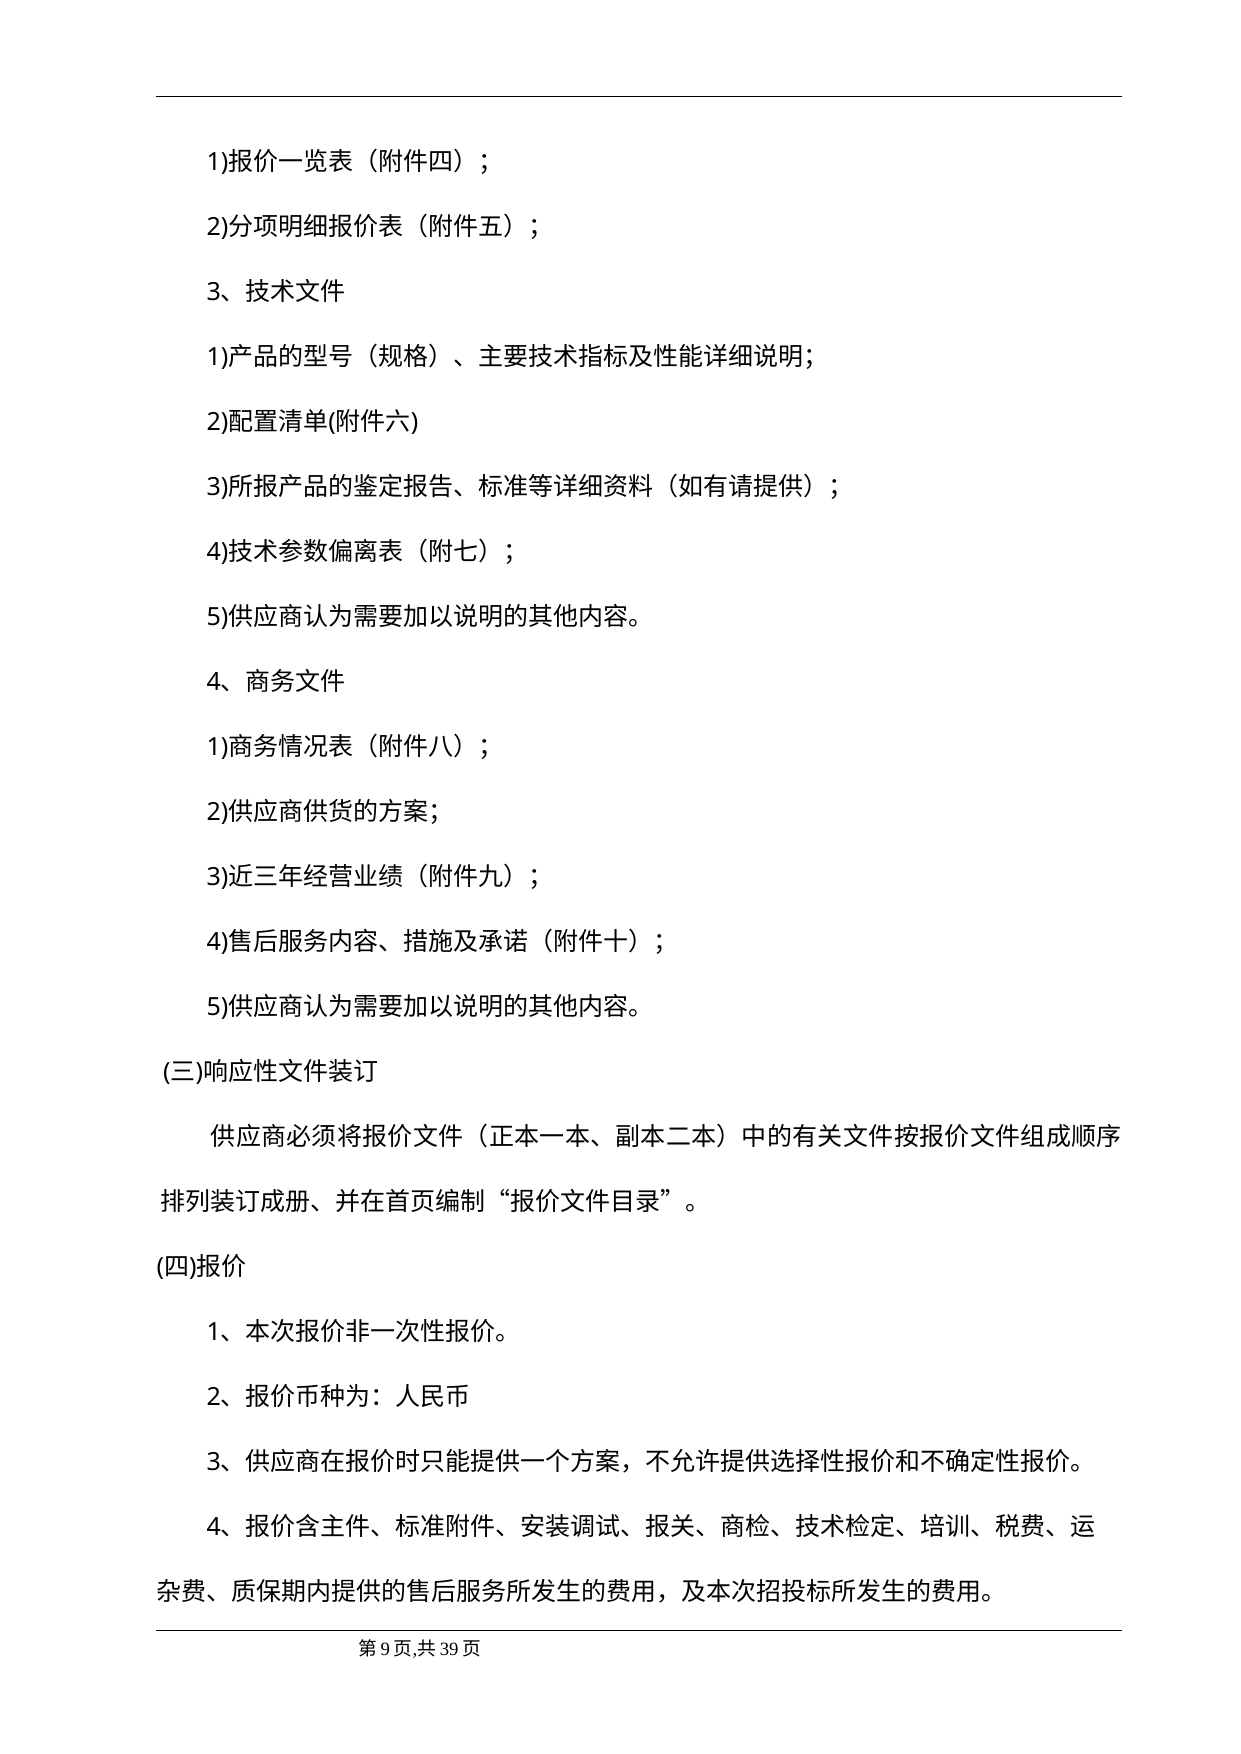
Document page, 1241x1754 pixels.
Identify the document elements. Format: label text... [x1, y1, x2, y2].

text 4、商务文件 [156, 647, 1096, 712]
text 1)商务情况表（附件八）； [156, 712, 1096, 777]
text 2)配置清单(附件六) [156, 387, 1096, 452]
text 3、技术文件 [156, 257, 1096, 322]
text 4)技术参数偏离表（附七）； [156, 517, 1096, 582]
text 1、本次报价非一次性报价。 [156, 1297, 1096, 1362]
text (三)响应性文件装订 [156, 1037, 1096, 1102]
text 1)产品的型号（规格）、主要技术指标及性能详细说明； [156, 322, 1096, 387]
text 3)所报产品的鉴定报告、标准等详细资料（如有请提供）； [156, 452, 1096, 517]
text 5)供应商认为需要加以说明的其他内容。 [156, 582, 1096, 647]
text 5)供应商认为需要加以说明的其他内容。 [156, 972, 1096, 1037]
text 2)供应商供货的方案； [156, 777, 1096, 842]
text 4)售后服务内容、措施及承诺（附件十）； [156, 907, 1096, 972]
text 2)分项明细报价表（附件五）； [156, 192, 1096, 257]
text 供应商必须将报价文件（正本一本、副本二本）中的有关文件按报价文件组成顺序排列装订成册、并在首页编制“报价文件目录”。 [161, 1102, 1121, 1232]
text 2、报价币种为：人民币 [156, 1362, 1096, 1427]
text 3)近三年经营业绩（附件九）； [156, 842, 1096, 907]
text 1)报价一览表（附件四）； [156, 127, 1096, 192]
text (四)报价 [156, 1232, 1096, 1297]
text 4、报价含主件、标准附件、安装调试、报关、商检、技术检定、培训、税费、运杂费、质保期内提供的售后服务所发生的费用，及本次招投标所发生的费用。 [156, 1492, 1096, 1622]
text 3、供应商在报价时只能提供一个方案，不允许提供选择性报价和不确定性报价。 [156, 1427, 1096, 1492]
